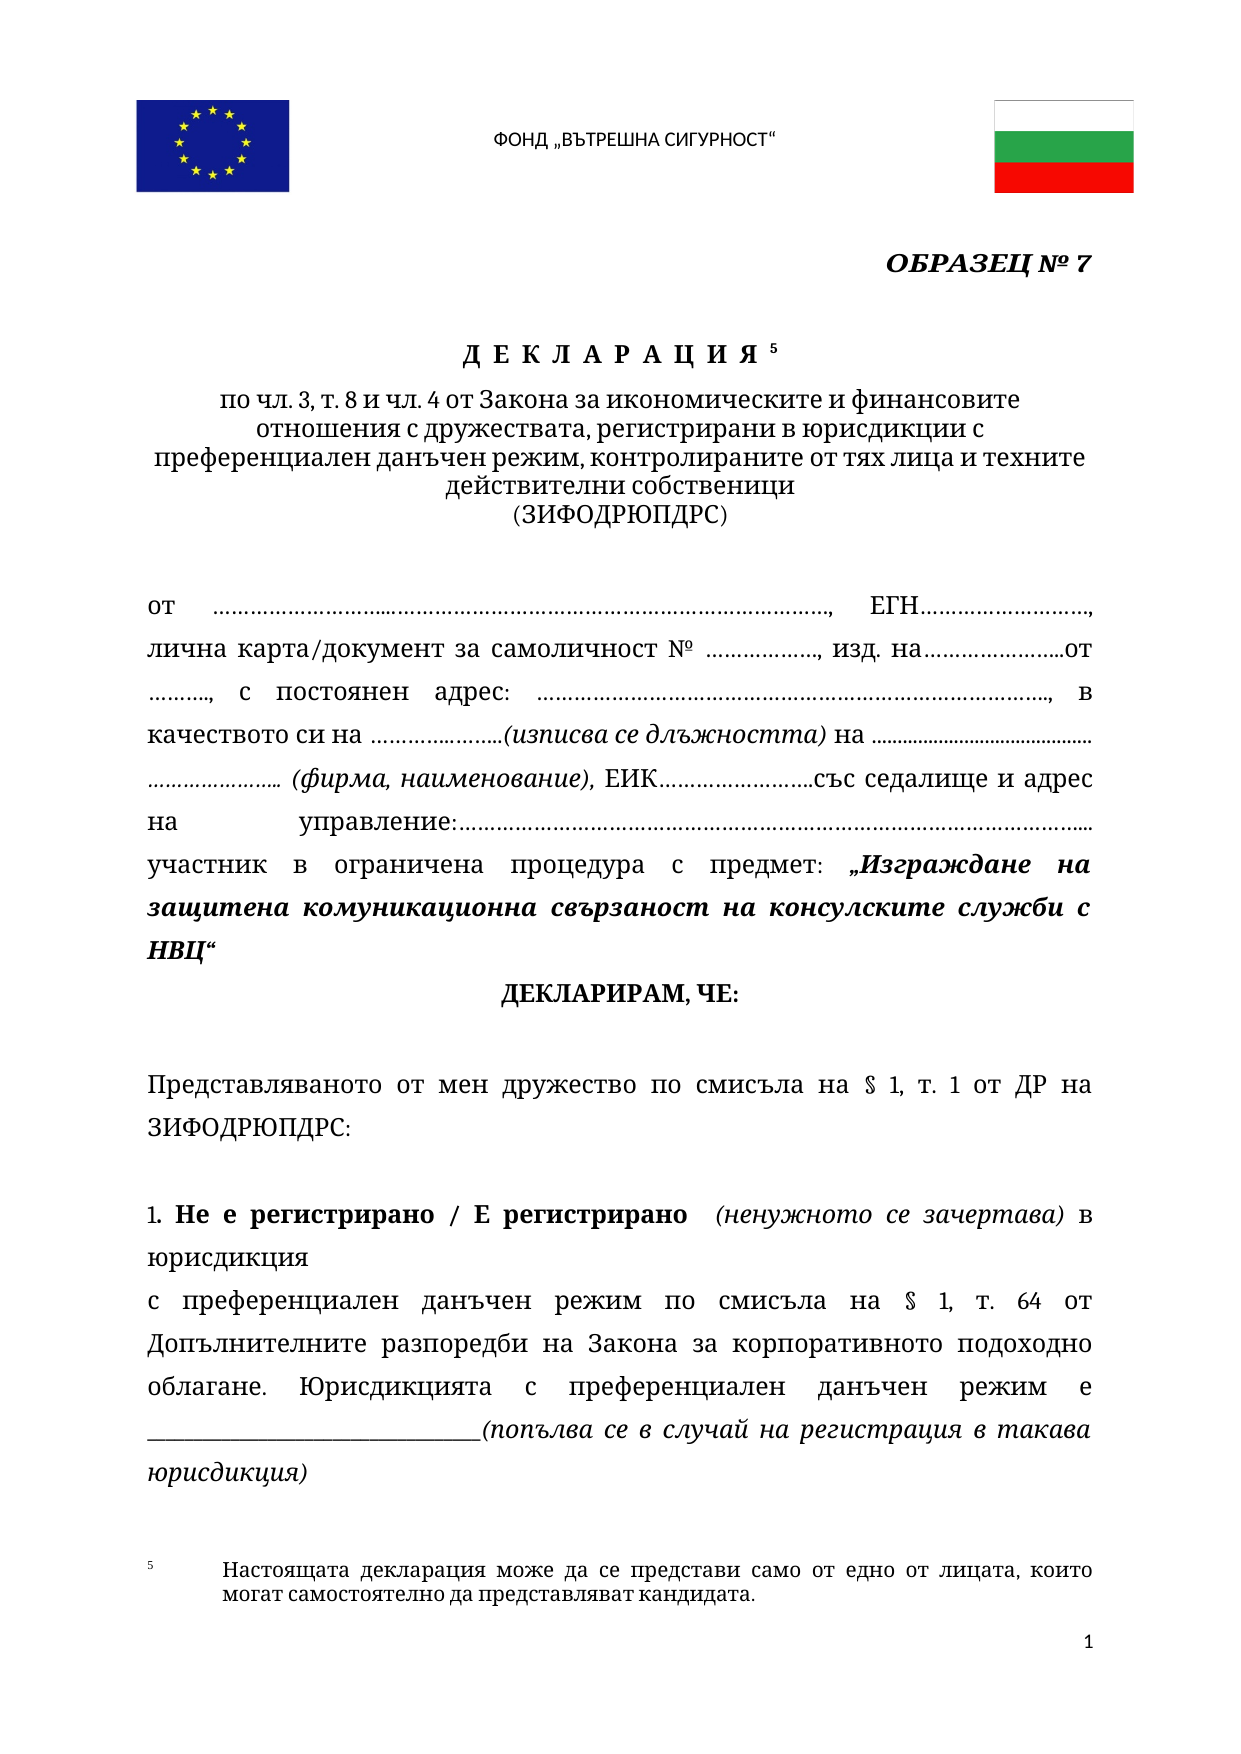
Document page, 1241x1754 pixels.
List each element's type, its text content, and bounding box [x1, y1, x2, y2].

text с преференциален данъчен режим по смисъла на § 1, т. 64 от Допълнителните разпоредби на Закона за корпоративното подоходно облагане. Юрисдикцията с преференциален данъчен режим е ____________________________________(попълва се в случай на регистрация в такава юрисдикция) [147, 1287, 1093, 1488]
text Представляваното от мен дружество по смисъла на § 1, т. 1 от ДР на ЗИФОДРЮПДРС: [147, 1071, 1093, 1143]
text по чл. 3, т. 8 и чл. 4 от Закона за икономическите и финансовите отношения с дружествата, регистрирани в юрисдикции с преференциален данъчен режим, контролираните от тях лица и техните действителни собственици [147, 386, 1093, 501]
picture [133, 100, 292, 195]
text ОБРАЗЕЦ № 7 [147, 249, 1093, 278]
text 1. Не е регистрирано / Е регистрирано (ненужното се зачертава) в юрисдикция [147, 1201, 1093, 1272]
text ДЕКЛАРАЦИЯ [147, 341, 1093, 369]
picture [994, 100, 1134, 193]
text ДЕКЛАРИРАМ, ЧЕ: [147, 980, 1093, 1009]
text (ЗИФОДРЮПДРС) [147, 501, 1093, 530]
text от ………………………...……………………………………………………………, ЕГН………………………, лична карта/документ за самоличност № ………………, изд. на…………………..от ………., с постоянен адрес: ………………………………………………………………………., в качеството си на …………..……..(изписва се длъжността) на ...........................................………………….. (фирма, наименование), ЕИК…………………….със седалище и адрес на управление:………………………………………………………………………………………... участник в ограничена процедура с предмет: „Изграждане на защитена комуникационна свързаност на консулските служби с НВЦ“ [147, 592, 1093, 966]
